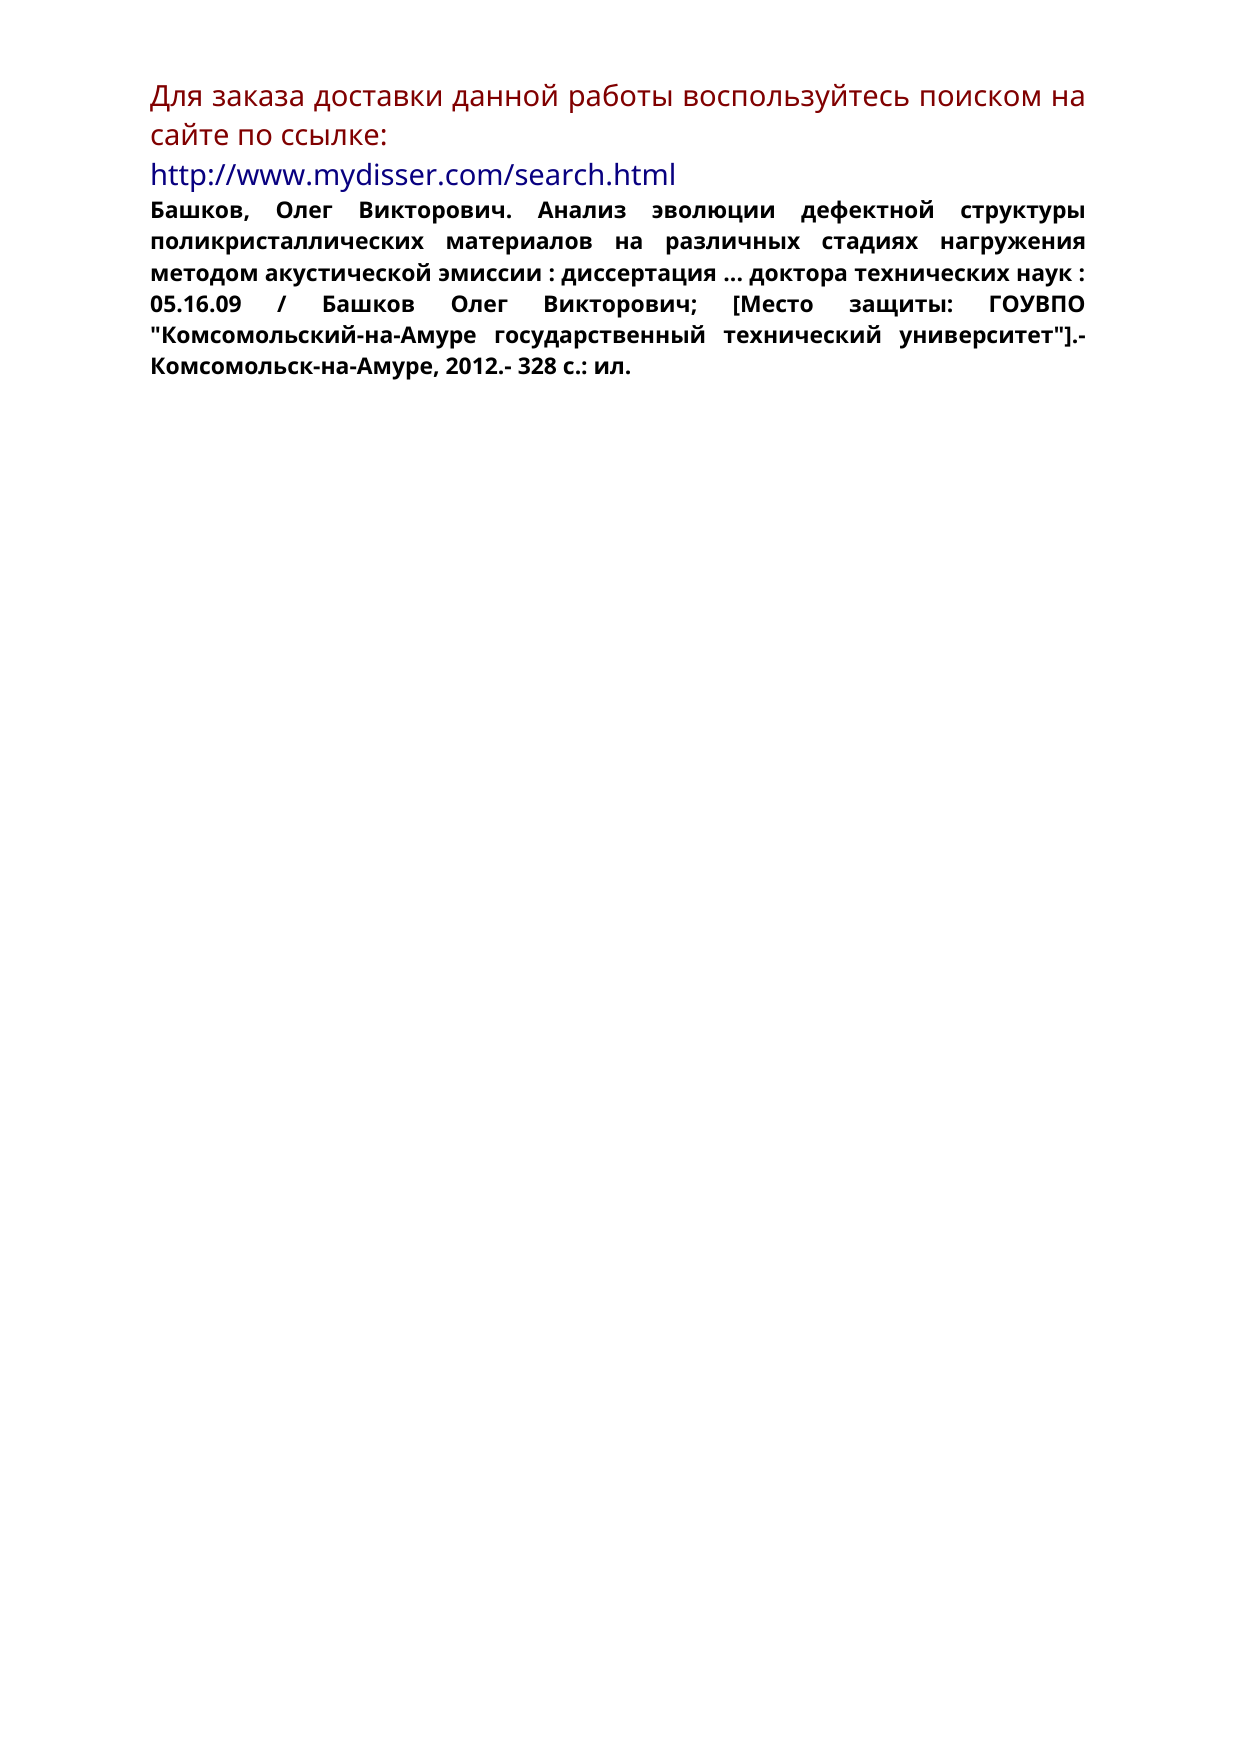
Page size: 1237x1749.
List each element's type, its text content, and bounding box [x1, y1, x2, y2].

text Башков, Олег Викторович. Анализ эволюции дефектной структуры поликристаллических материалов на различных стадиях нагружения методом акустической эмиссии : диссертация ... доктора технических наук : 05.16.09 / Башков Олег Викторович; [Место защиты: ГОУВПО "Комсомольский-на-Амуре государственный технический университет"].- Комсомольск-на-Амуре, 2012.- 328 с.: ил. [150, 194, 1086, 382]
